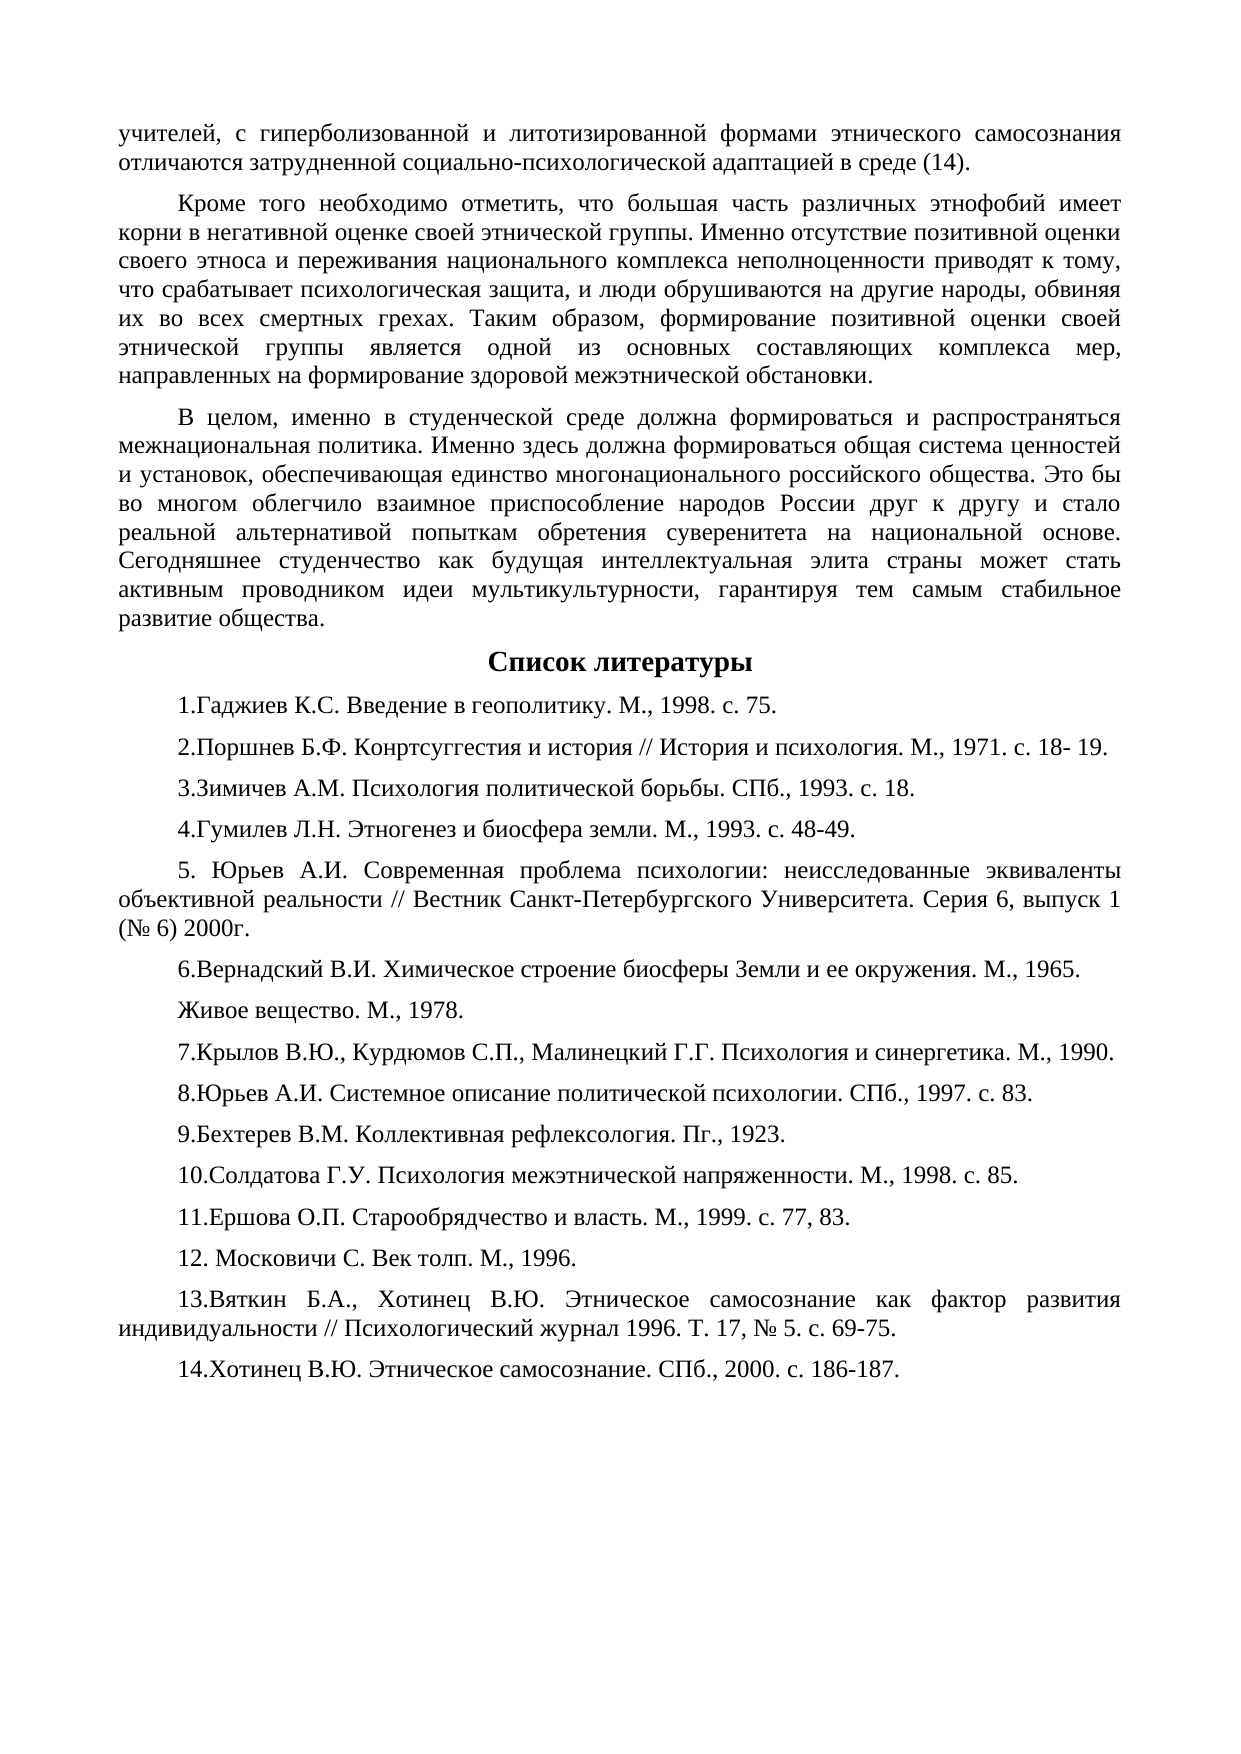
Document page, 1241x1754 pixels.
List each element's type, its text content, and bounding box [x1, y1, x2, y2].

text 14.Хотинец В.Ю. Этническое самосознание. СПб., 2000. с. 186-187. [118, 1354, 1122, 1383]
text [118, 118, 1122, 176]
text 6.Вернадский В.И. Химическое строение биосферы Земли и ее окружения. М., 1965. [118, 954, 1122, 983]
text 3.Зимичев А.М. Психология политической борьбы. СПб., 1993. с. 18. [118, 773, 1122, 802]
text Кроме того необходимо отметить, что большая часть различных этнофобий имеет корни в негативной оценке своей этнической группы. Именно отсутствие позитивной оценки своего этноса и переживания национального комплекса неполноценности приводят к тому, что срабатывает психологическая защита, и люди обрушиваются на другие народы, обвиняя их во всех смертных грехах. Таким образом, формирование позитивной оценки своей этнической группы является одной из основных составляющих комплекса мер, направленных на формирование здоровой межэтнической обстановки. [118, 188, 1122, 389]
text 10.Солдатова Г.У. Психология межэтнической напряженности. М., 1998. с. 85. [118, 1160, 1122, 1189]
text 1.Гаджиев К.С. Введение в геополитику. М., 1998. с. 75. [118, 690, 1122, 719]
text 11.Ершова О.П. Старообрядчество и власть. М., 1999. с. 77, 83. [118, 1202, 1122, 1230]
text Список литературы [118, 644, 1122, 678]
text 5. Юрьев А.И. Современная проблема психологии: неисследованные эквиваленты объективной реальности // Вестник Санкт-Петербургского Университета. Серия 6, выпуск 1 (№ 6) 2000г. [118, 855, 1122, 942]
text 8.Юрьев А.И. Системное описание политической психологии. СПб., 1997. с. 83. [118, 1078, 1122, 1107]
text 2.Поршнев Б.Ф. Конртсуггестия и история // История и психология. М., 1971. с. 18- 19. [118, 732, 1122, 760]
text В целом, именно в студенческой среде должна формироваться и распространяться межнациональная политика. Именно здесь должна формироваться общая система ценностей и установок, обеспечивающая единство многонационального российского общества. Это бы во многом облегчило взаимное приспособление народов России друг к другу и стало реальной альтернативой попыткам обретения суверенитета на национальной основе. Сегодняшнее студенчество как будущая интеллектуальная элита страны может стать активным проводником идеи мультикультурности, гарантируя тем самым стабильное развитие общества. [118, 402, 1122, 632]
text 12. Московичи С. Век толп. М., 1996. [118, 1243, 1122, 1272]
text 13.Вяткин Б.А., Хотинец В.Ю. Этническое самосознание как фактор развития индивидуальности // Психологический журнал 1996. Т. 17, № 5. с. 69-75. [118, 1284, 1122, 1342]
text 4.Гумилев Л.Н. Этногенез и биосфера земли. М., 1993. с. 48-49. [118, 814, 1122, 843]
text Живое вещество. М., 1978. [118, 995, 1122, 1024]
text 7.Крылов В.Ю., Курдюмов С.П., Малинецкий Г.Г. Психология и синергетика. М., 1990. [118, 1037, 1122, 1065]
text 9.Бехтерев В.М. Коллективная рефлексология. Пг., 1923. [118, 1119, 1122, 1148]
